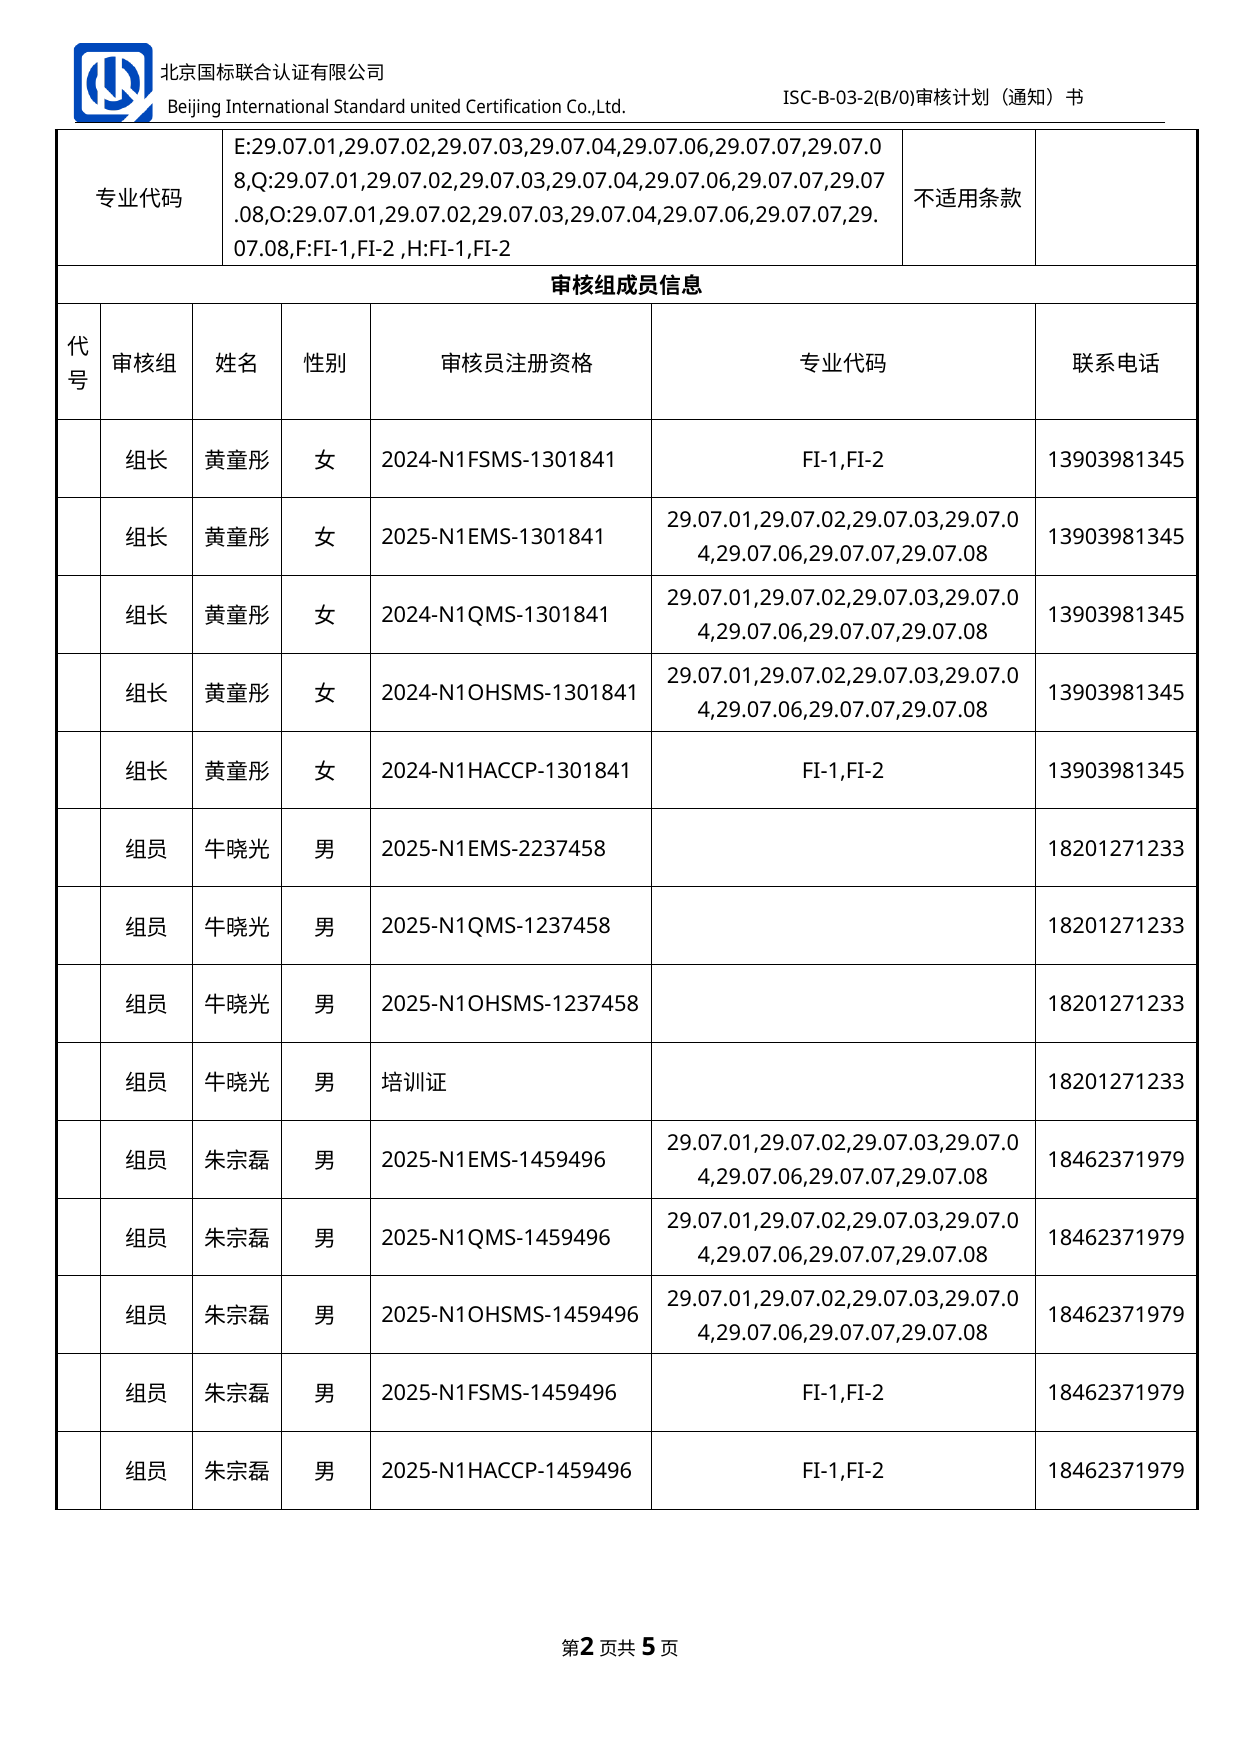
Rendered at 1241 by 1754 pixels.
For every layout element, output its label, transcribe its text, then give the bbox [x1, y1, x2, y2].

table_cell 18201271233 [1036, 887, 1196, 964]
table_cell 审核组成员信息 [58, 266, 1196, 303]
table_cell 男 [282, 809, 370, 886]
table_cell FI-1,FI-2 [652, 420, 1035, 497]
table_cell [58, 1043, 100, 1119]
table_cell 29.07.01,29.07.02,29.07.03,29.07.04,29.07.06,29.07.07,29.07.08 [652, 498, 1035, 575]
table_cell 18462371979 [1036, 1354, 1196, 1431]
table_cell 2025-N1EMS-2237458 [371, 809, 651, 886]
table_cell 牛晓光 [193, 965, 281, 1042]
table_cell 组长 [101, 732, 192, 808]
table_cell 组员 [101, 1043, 192, 1119]
table_cell 组员 [101, 1354, 192, 1431]
table_cell 审核组 [101, 304, 192, 419]
table_cell 13903981345 [1036, 498, 1196, 575]
table_cell [652, 887, 1035, 964]
table_cell 2024-N1OHSMS-1301841 [371, 654, 651, 731]
table_cell 姓名 [193, 304, 281, 419]
table_cell 组长 [101, 576, 192, 653]
table_cell 2025-N1OHSMS-1459496 [371, 1276, 651, 1353]
table_cell 29.07.01,29.07.02,29.07.03,29.07.04,29.07.06,29.07.07,29.07.08 [652, 1276, 1035, 1353]
table_cell 29.07.01,29.07.02,29.07.03,29.07.04,29.07.06,29.07.07,29.07.08 [652, 576, 1035, 653]
table_cell [58, 576, 100, 653]
table_cell 组员 [101, 809, 192, 886]
table_cell 18462371979 [1036, 1121, 1196, 1197]
table_cell FI-1,FI-2 [652, 1432, 1035, 1509]
table_cell 牛晓光 [193, 887, 281, 964]
table_cell 2025-N1EMS-1459496 [371, 1121, 651, 1197]
table_cell 13903981345 [1036, 420, 1196, 497]
table_cell 13903981345 [1036, 654, 1196, 731]
table_cell 组长 [101, 654, 192, 731]
table_cell 女 [282, 654, 370, 731]
table_cell 代号 [58, 304, 100, 419]
table_cell [58, 420, 100, 497]
table_cell 29.07.01,29.07.02,29.07.03,29.07.04,29.07.06,29.07.07,29.07.08 [652, 1121, 1035, 1197]
table_cell 培训证 [371, 1043, 651, 1119]
table_cell 组长 [101, 498, 192, 575]
table_cell 2025-N1HACCP-1459496 [371, 1432, 651, 1509]
table_cell 黄童彤 [193, 420, 281, 497]
table_cell 牛晓光 [193, 809, 281, 886]
table_cell 男 [282, 1354, 370, 1431]
table_cell 13903981345 [1036, 732, 1196, 808]
table_cell 审核员注册资格 [371, 304, 651, 419]
table_cell 29.07.01,29.07.02,29.07.03,29.07.04,29.07.06,29.07.07,29.07.08 [652, 654, 1035, 731]
table_cell 男 [282, 1199, 370, 1275]
table_cell 女 [282, 498, 370, 575]
table_cell [58, 1199, 100, 1275]
table_cell 组员 [101, 965, 192, 1042]
table_cell 朱宗磊 [193, 1432, 281, 1509]
table_cell 女 [282, 576, 370, 653]
table_cell 黄童彤 [193, 576, 281, 653]
table_cell [58, 1276, 100, 1353]
table_cell [652, 809, 1035, 886]
table_cell 黄童彤 [193, 732, 281, 808]
table_cell 朱宗磊 [193, 1121, 281, 1197]
table_cell [1036, 130, 1196, 265]
table_cell 女 [282, 420, 370, 497]
table_cell 黄童彤 [193, 498, 281, 575]
table_cell 朱宗磊 [193, 1199, 281, 1275]
table_cell 朱宗磊 [193, 1276, 281, 1353]
table_cell 2025-N1FSMS-1459496 [371, 1354, 651, 1431]
table_cell 2024-N1QMS-1301841 [371, 576, 651, 653]
table_cell 不适用条款 [903, 130, 1035, 265]
table_cell [58, 887, 100, 964]
table_cell [58, 1354, 100, 1431]
table_cell 2024-N1HACCP-1301841 [371, 732, 651, 808]
table_cell [58, 498, 100, 575]
table_cell 29.07.01,29.07.02,29.07.03,29.07.04,29.07.06,29.07.07,29.07.08 [652, 1199, 1035, 1275]
table_cell 组员 [101, 1199, 192, 1275]
table_cell 18201271233 [1036, 809, 1196, 886]
table_cell 男 [282, 1121, 370, 1197]
table_cell 2025-N1QMS-1459496 [371, 1199, 651, 1275]
table_cell FI-1,FI-2 [652, 1354, 1035, 1431]
table_cell 2025-N1EMS-1301841 [371, 498, 651, 575]
table_cell 2025-N1OHSMS-1237458 [371, 965, 651, 1042]
table_cell 18201271233 [1036, 965, 1196, 1042]
table_cell 专业代码 [58, 130, 222, 265]
table_cell FI-1,FI-2 [652, 732, 1035, 808]
table_cell [58, 809, 100, 886]
table_cell 18462371979 [1036, 1276, 1196, 1353]
table_cell [58, 965, 100, 1042]
table_cell [58, 1121, 100, 1197]
table_cell [652, 965, 1035, 1042]
table_cell [58, 732, 100, 808]
table_cell 专业代码 [652, 304, 1035, 419]
table_cell 2025-N1QMS-1237458 [371, 887, 651, 964]
table_cell 黄童彤 [193, 654, 281, 731]
table_cell 组员 [101, 1121, 192, 1197]
table_cell [652, 1043, 1035, 1119]
table_cell 牛晓光 [193, 1043, 281, 1119]
table_cell [58, 1432, 100, 1509]
table_cell 组员 [101, 1432, 192, 1509]
table_cell 性别 [282, 304, 370, 419]
table_cell [58, 654, 100, 731]
table_cell 组长 [101, 420, 192, 497]
table_cell 18201271233 [1036, 1043, 1196, 1119]
table_cell E:29.07.01,29.07.02,29.07.03,29.07.04,29.07.06,29.07.07,29.07.08,Q:29.07.01,29.07.02,29.07.03,29.07.04,29.07.06,29.07.07,29.07.08,O:29.07.01,29.07.02,29.07.03,29.07.04,29.07.06,29.07.07,29.07.08,F:FI-1,FI-2 ,H:FI-1,FI-2 [223, 130, 902, 265]
picture [73, 43, 153, 123]
table_cell 朱宗磊 [193, 1354, 281, 1431]
table_cell 2024-N1FSMS-1301841 [371, 420, 651, 497]
table_cell 男 [282, 1276, 370, 1353]
table_cell 18462371979 [1036, 1432, 1196, 1509]
table_cell 男 [282, 887, 370, 964]
table_cell 女 [282, 732, 370, 808]
table_cell 男 [282, 965, 370, 1042]
table_cell 13903981345 [1036, 576, 1196, 653]
table_cell 男 [282, 1432, 370, 1509]
table_cell 组员 [101, 1276, 192, 1353]
table_cell 组员 [101, 887, 192, 964]
table_cell 联系电话 [1036, 304, 1196, 419]
table_cell 男 [282, 1043, 370, 1119]
table_cell 18462371979 [1036, 1199, 1196, 1275]
